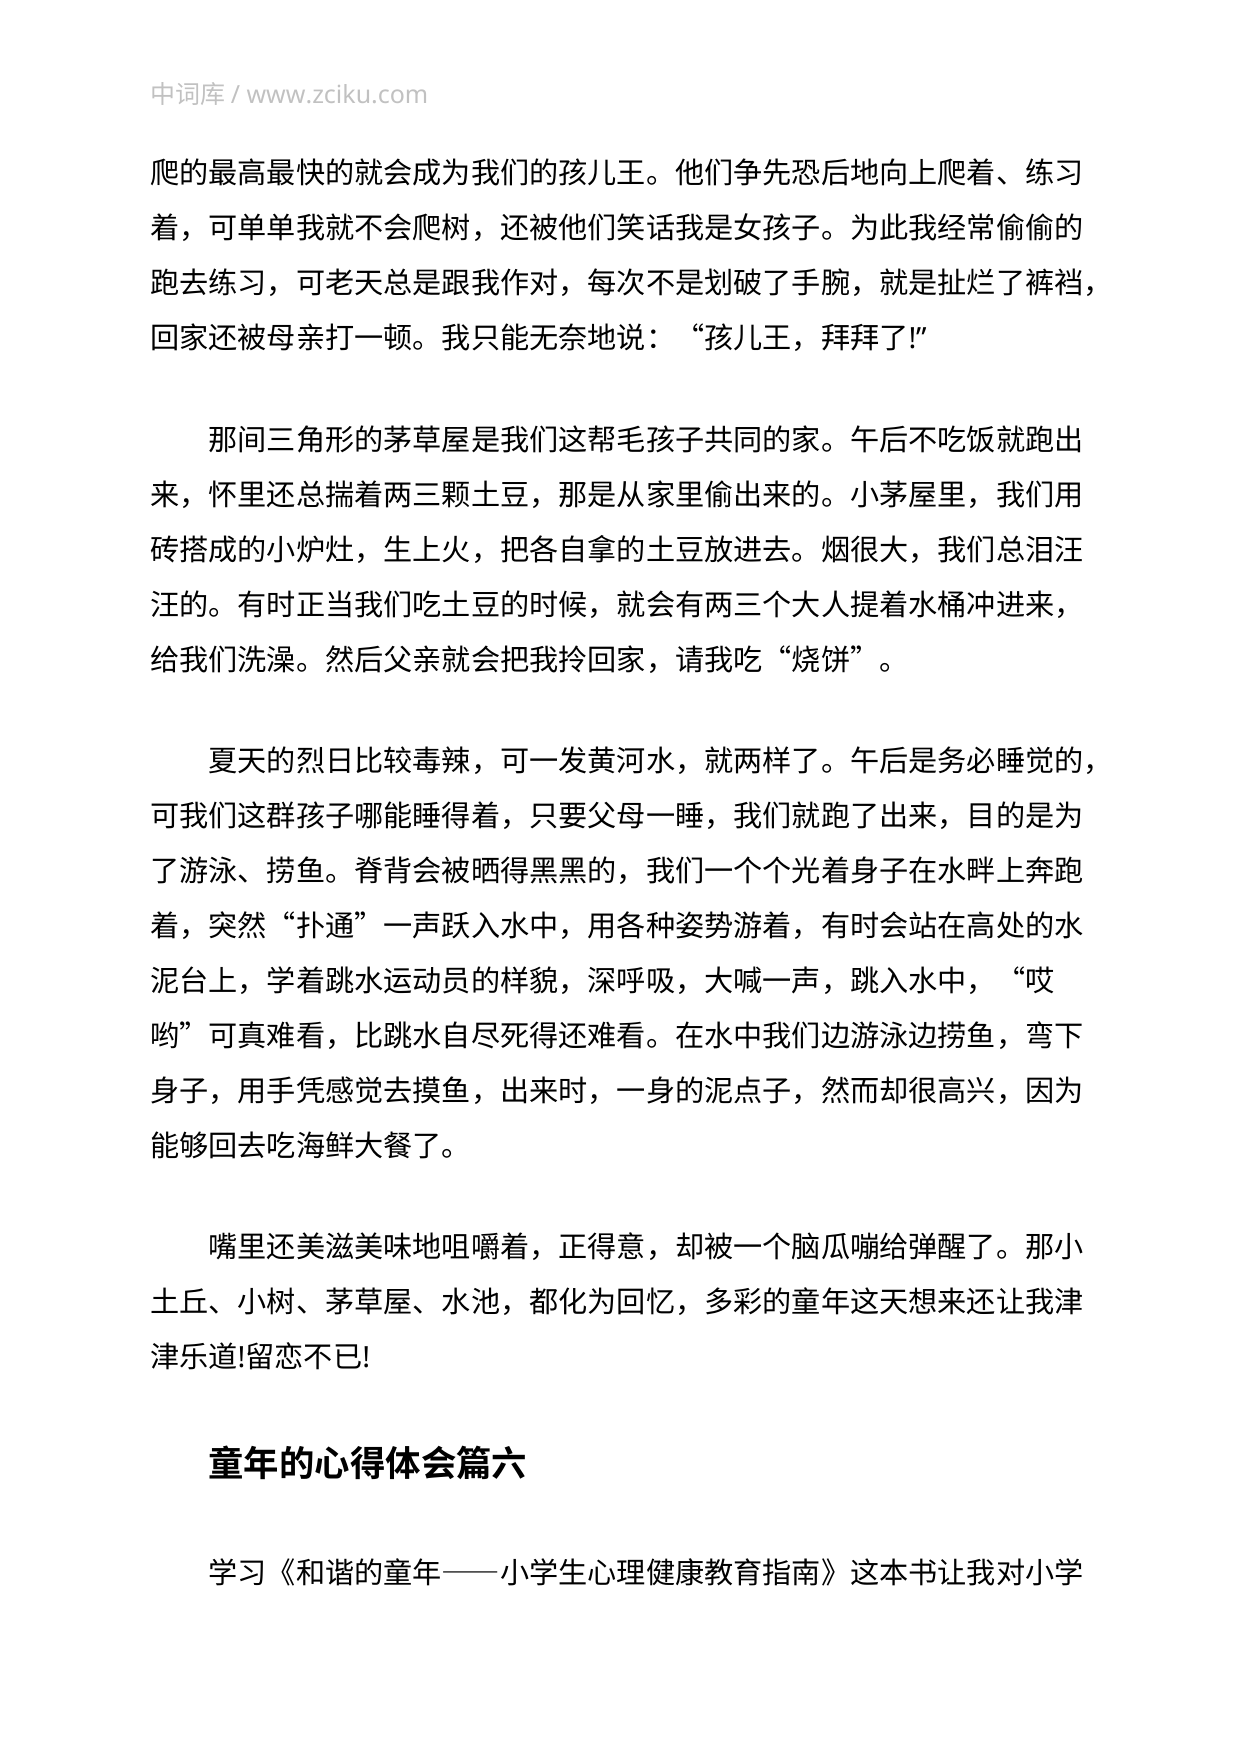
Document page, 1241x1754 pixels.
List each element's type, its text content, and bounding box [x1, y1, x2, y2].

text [150, 150, 1090, 357]
text 童年的心得体会篇六 [150, 1436, 1090, 1487]
text 那间三角形的茅草屋是我们这帮毛孩子共同的家。午后不吃饭就跑出来，怀里还总揣着两三颗土豆，那是从家里偷出来的。小茅屋里，我们用砖搭成的小炉灶，生上火，把各自拿的土豆放进去。烟很大，我们总泪汪汪的。有时正当我们吃土豆的时候，就会有两三个大人提着水桶冲进来，给我们洗澡。然后父亲就会把我拎回家，请我吃“烧饼”。 [150, 417, 1090, 678]
text 嘴里还美滋美味地咀嚼着，正得意，却被一个脑瓜嘣给弹醒了。那小土丘、小树、茅草屋、水池，都化为回忆，多彩的童年这天想来还让我津津乐道!留恋不已! [150, 1224, 1090, 1376]
text 夏天的烈日比较毒辣，可一发黄河水，就两样了。午后是务必睡觉的，可我们这群孩子哪能睡得着，只要父母一睡，我们就跑了出来，目的是为了游泳、捞鱼。脊背会被晒得黑黑的，我们一个个光着身子在水畔上奔跑着，突然“扑通”一声跃入水中，用各种姿势游着，有时会站在高处的水泥台上，学着跳水运动员的样貌，深呼吸，大喊一声，跳入水中，“哎哟”可真难看，比跳水自尽死得还难看。在水中我们边游泳边捞鱼，弯下身子，用手凭感觉去摸鱼，出来时，一身的泥点子，然而却很高兴，因为能够回去吃海鲜大餐了。 [150, 738, 1090, 1164]
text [150, 1549, 1090, 1592]
